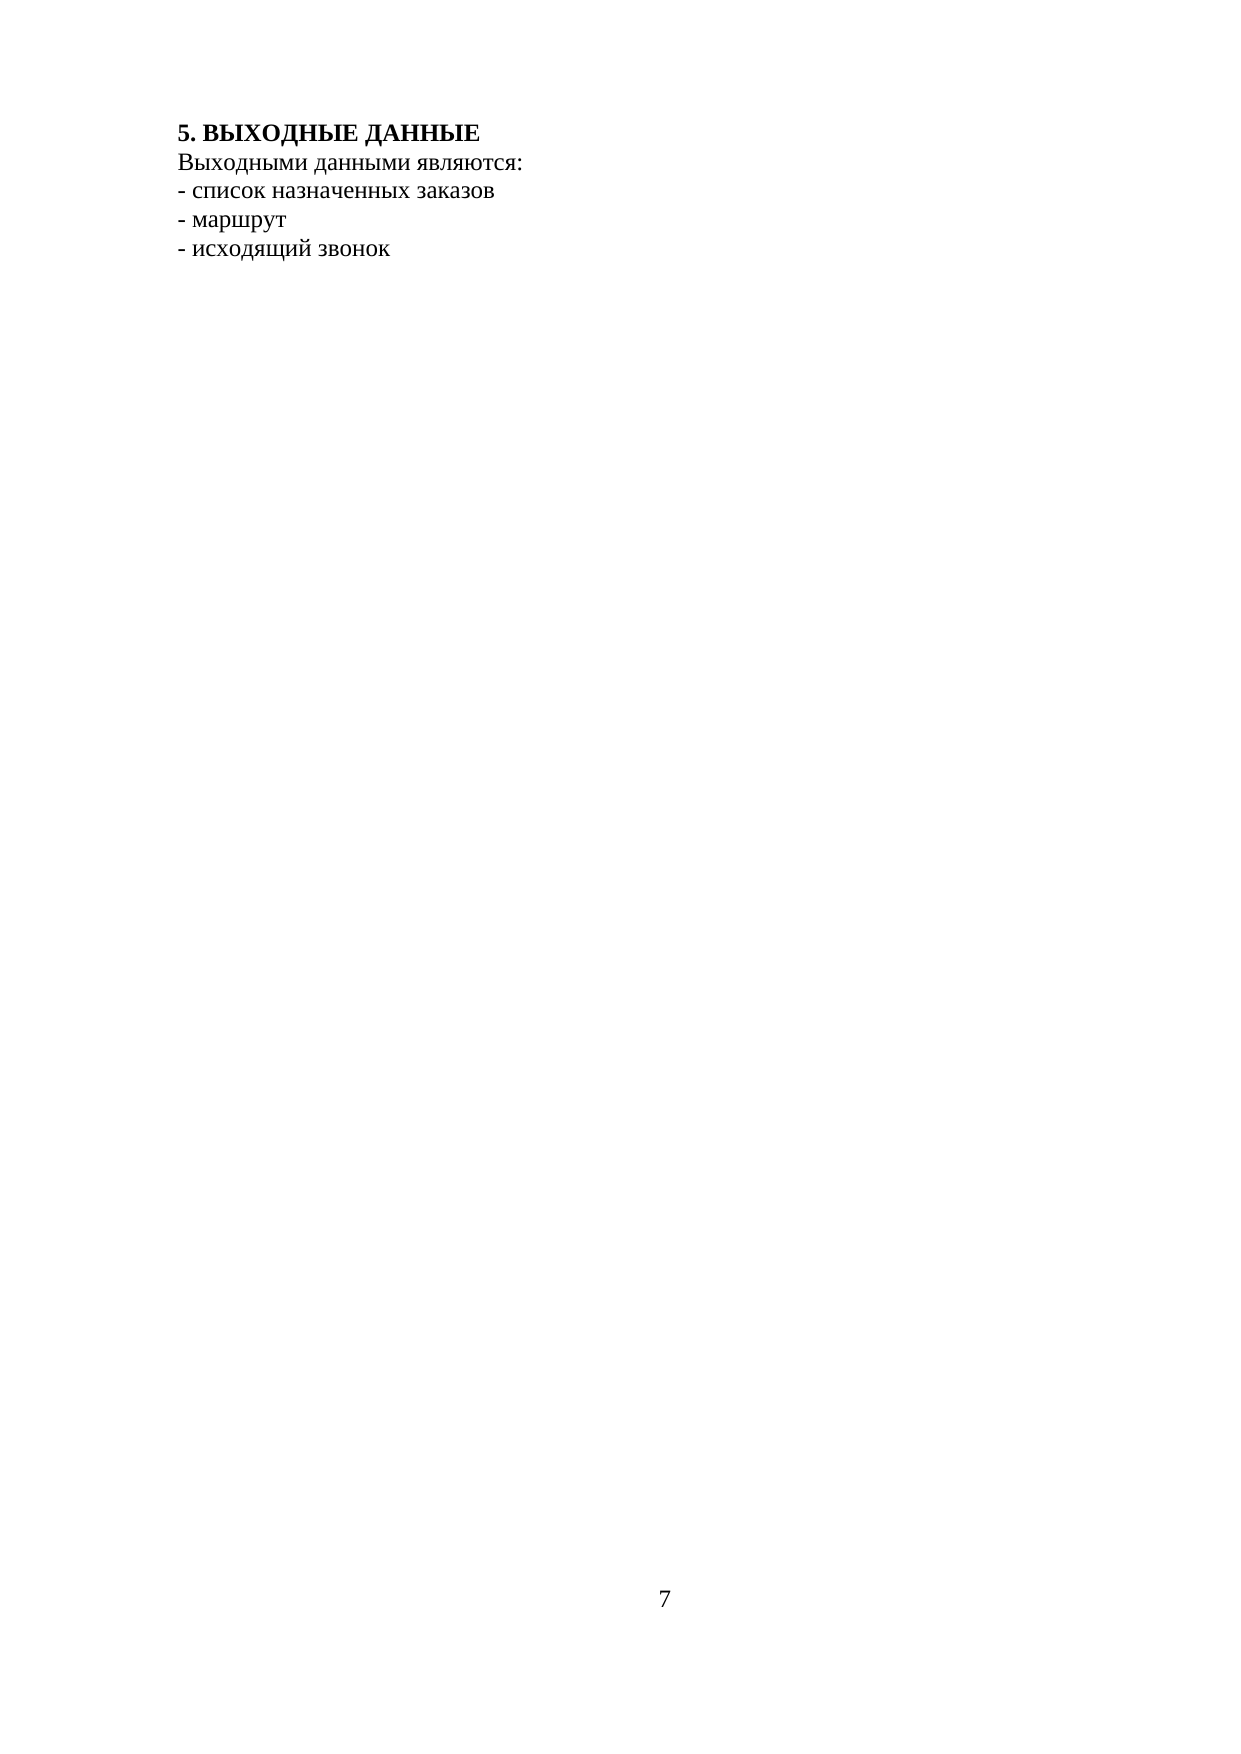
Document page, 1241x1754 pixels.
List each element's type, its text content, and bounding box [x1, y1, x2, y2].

text 7 [177, 1584, 1152, 1613]
text Выходными данными являются: [177, 147, 1152, 176]
text - список назначенных заказов [177, 176, 1152, 204]
text - исходящий звонок [177, 233, 1152, 262]
text 5. ВЫХОДНЫЕ ДАННЫЕ [177, 118, 1152, 147]
text - маршрут [177, 204, 1152, 233]
